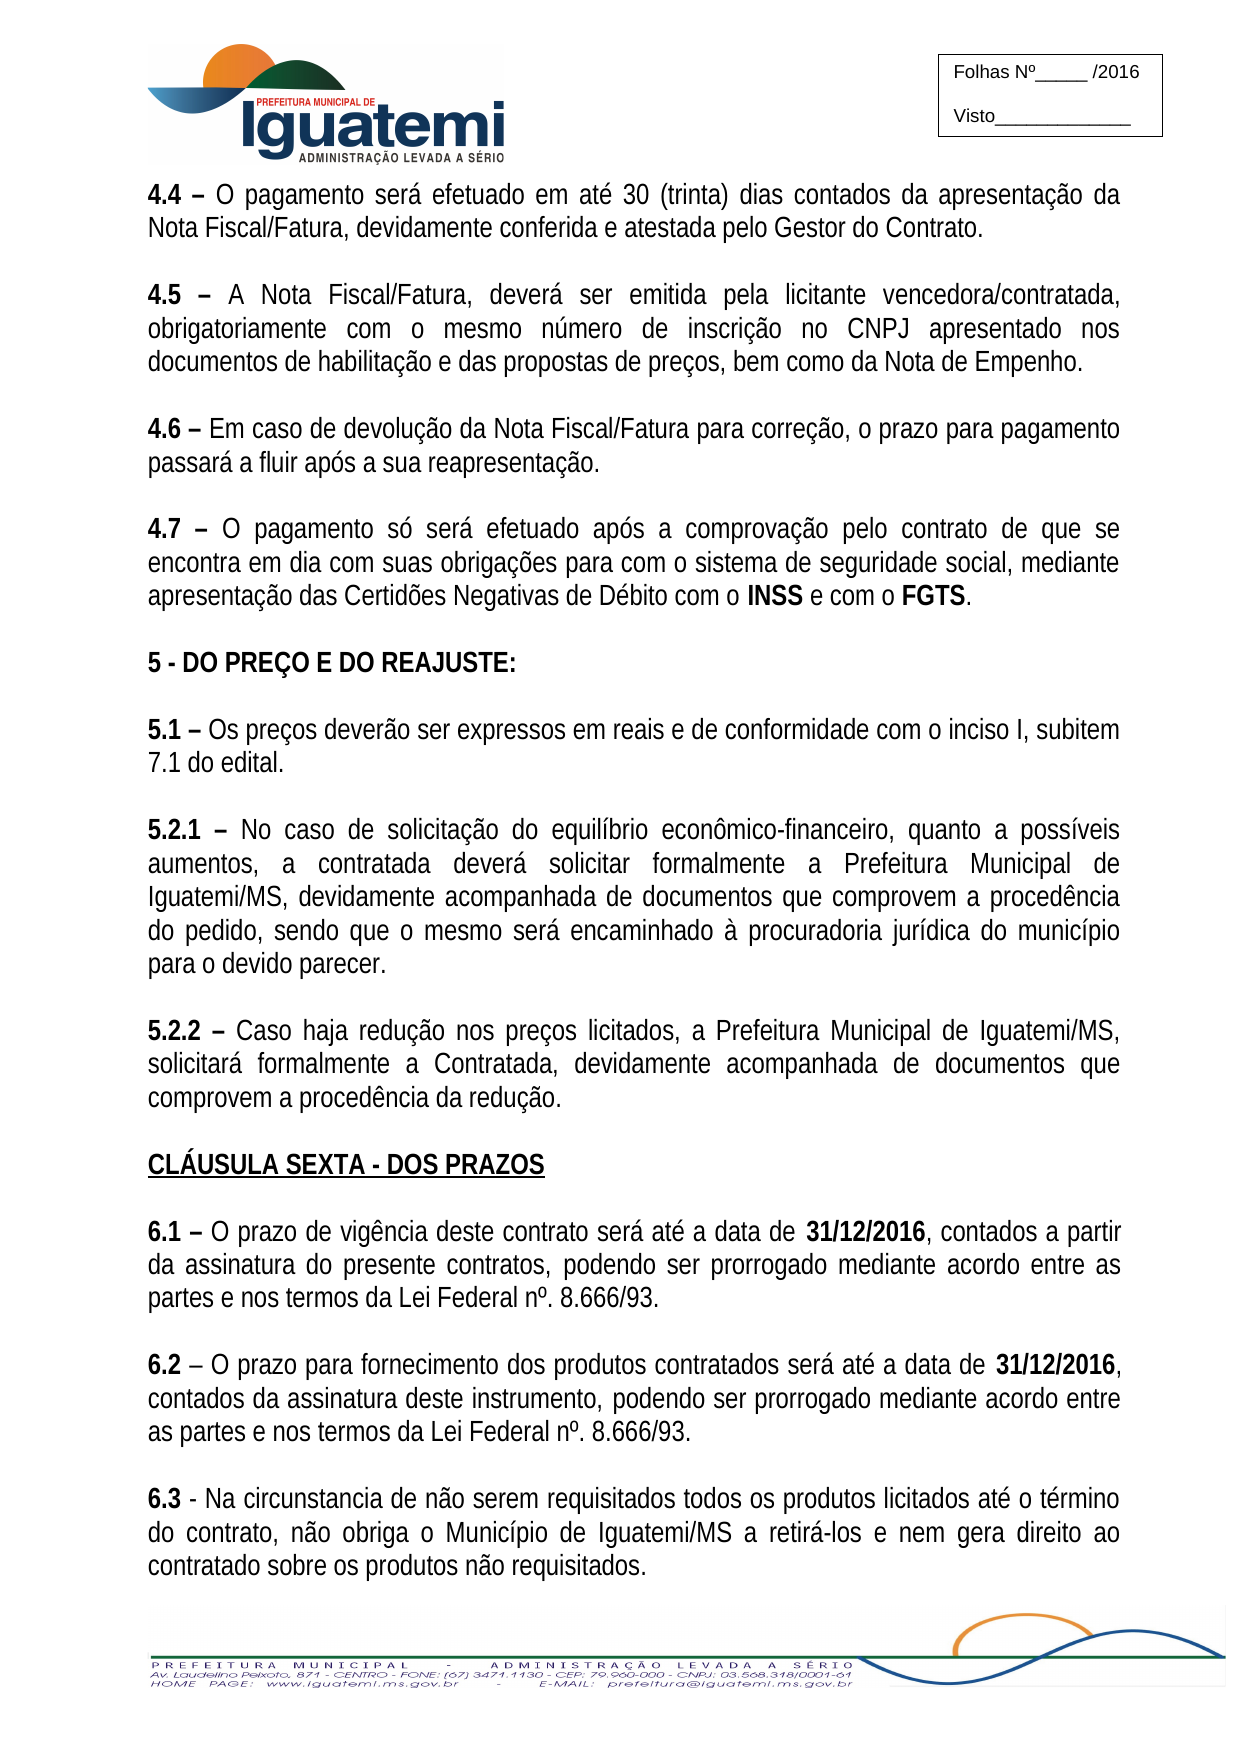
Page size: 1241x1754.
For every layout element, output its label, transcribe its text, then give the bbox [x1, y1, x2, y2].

text 4.7 – O pagamento só será efetuado após a comprovação pelo contrato de que se encontra em dia com suas obrigações para com o sistema de seguridade social, mediante apresentação das Certidões Negativas de Débito com o INSS e com o FGTS. [148, 512, 1122, 612]
picture [147, 44, 504, 165]
text 5.2.2 – Caso haja redução nos preços licitados, a Prefeitura Municipal de Iguatemi/MS, solicitará formalmente a Contratada, devidamente acompanhada de documentos que comprovem a procedência da redução. [148, 1013, 1122, 1113]
text 6.3 - Na circunstancia de não serem requisitados todos os produtos licitados até o término do contrato, não obriga o Município de Iguatemi/MS a retirá-los e nem gera direito ao contratado sobre os produtos não requisitados. [148, 1481, 1122, 1582]
text 6.1 – O prazo de vigência deste contrato será até a data de 31/12/2016, contados a partir da assinatura do presente contratos, podendo ser prorrogado mediante acordo entre as partes e nos termos da Lei Federal nº. 8.666/93. [148, 1214, 1122, 1314]
text 4.6 – Em caso de devolução da Nota Fiscal/Fatura para correção, o prazo para pagamento passará a fluir após a sua reapresentação. [148, 411, 1122, 478]
text 4.5 – A Nota Fiscal/Fatura, deverá ser emitida pela licitante vencedora/contratada, obrigatoriamente com o mesmo número de inscrição no CNPJ apresentado nos documentos de habilitação e das propostas de preços, bem como da Nota de Empenho. [148, 277, 1122, 378]
picture [147, 1605, 1226, 1688]
text 4.4 – O pagamento será efetuado em até 30 (trinta) dias contados da apresentação da Nota Fiscal/Fatura, devidamente conferida e atestada pelo Gestor do Contrato. [148, 177, 1122, 244]
text 6.2 – O prazo para fornecimento dos produtos contratados será até a data de 31/12/2016, contados da assinatura deste instrumento, podendo ser prorrogado mediante acordo entre as partes e nos termos da Lei Federal nº. 8.666/93. [148, 1347, 1122, 1448]
subtitle CLÁUSULA SEXTA - DOS PRAZOS [148, 1147, 1122, 1180]
text 5.2.1 – No caso de solicitação do equilíbrio econômico-financeiro, quanto a possíveis aumentos, a contratada deverá solicitar formalmente a Prefeitura Municipal de Iguatemi/MS, devidamente acompanhada de documentos que comprovem a procedência do pedido, sendo que o mesmo será encaminhado à procuradoria jurídica do município para o devido parecer. [148, 812, 1122, 980]
text 5 - DO PREÇO E DO REAJUSTE: [148, 645, 1122, 679]
text 5.1 – Os preços deverão ser expressos em reais e de conformidade com o inciso I, subitem 7.1 do edital. [148, 712, 1122, 779]
